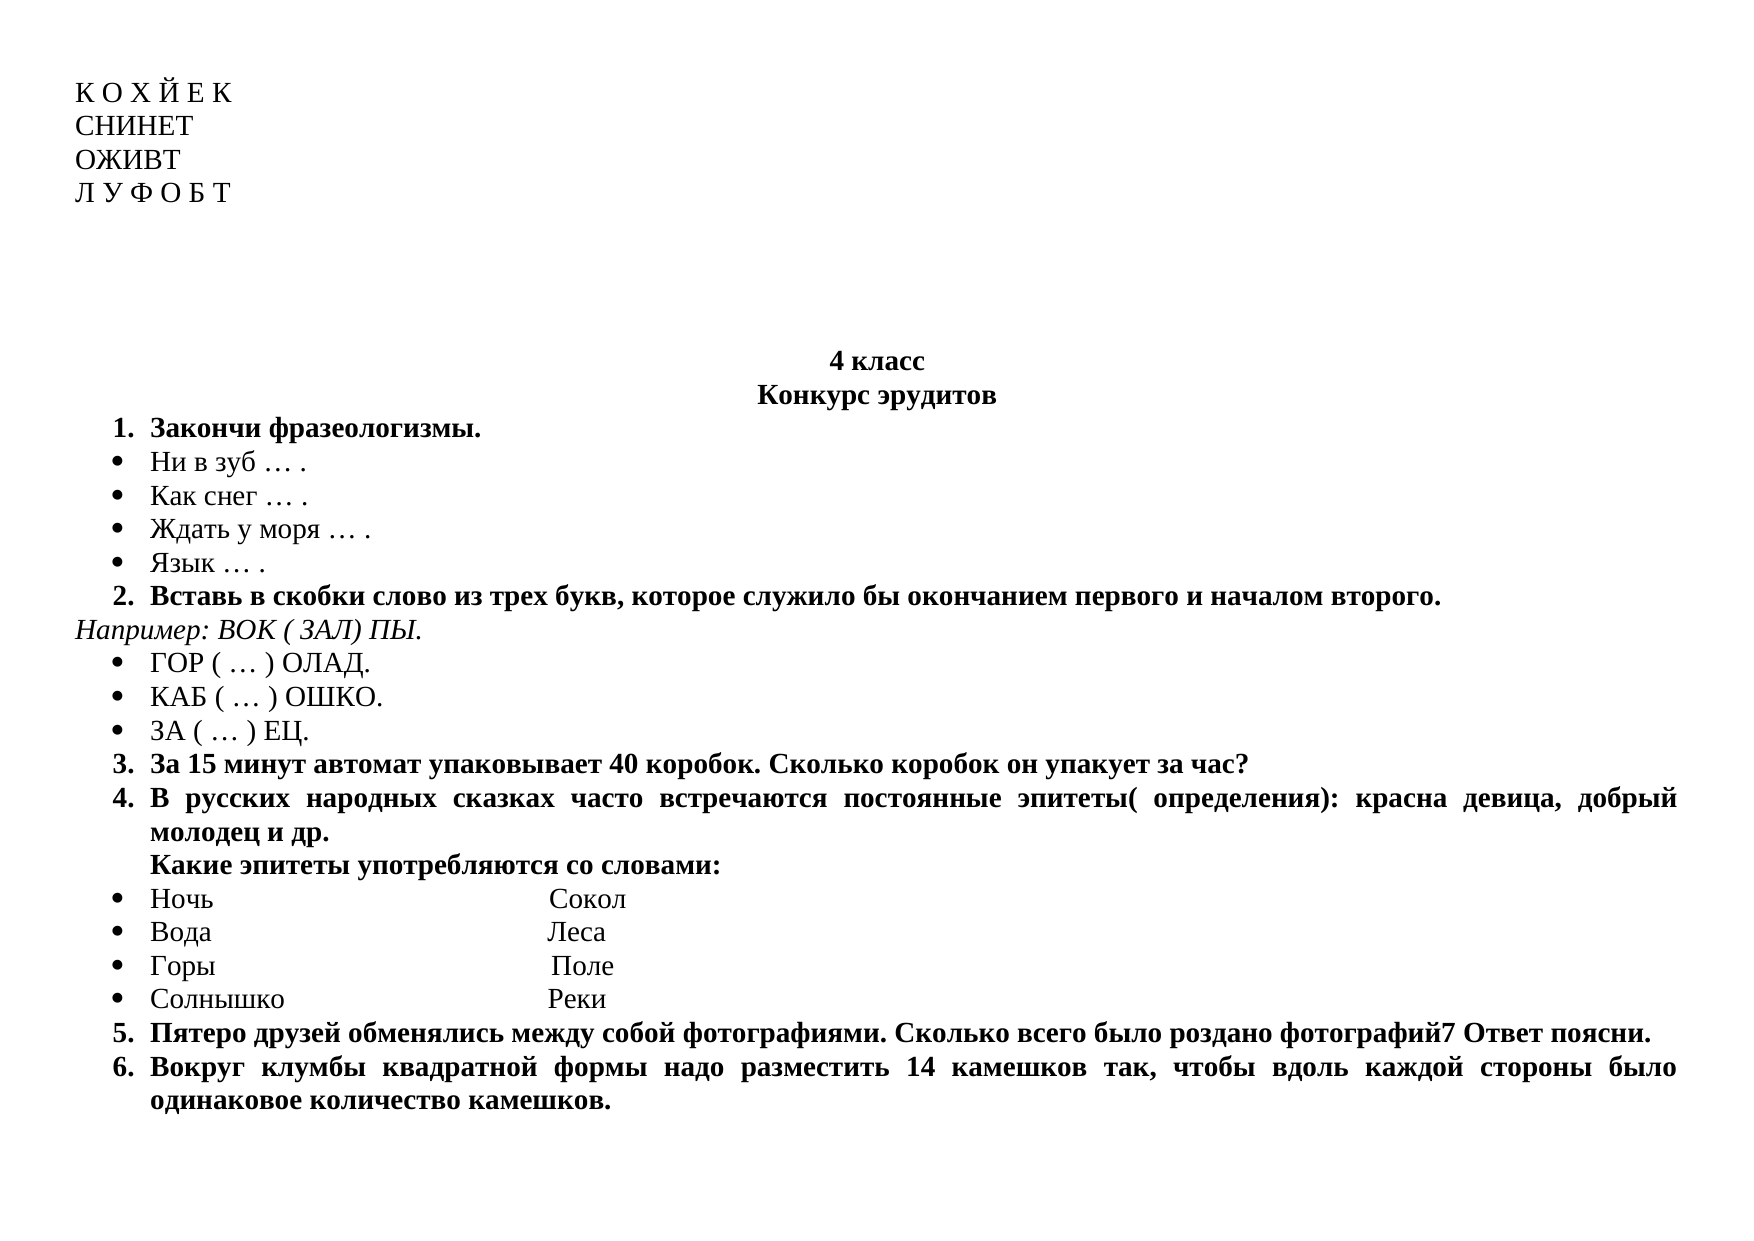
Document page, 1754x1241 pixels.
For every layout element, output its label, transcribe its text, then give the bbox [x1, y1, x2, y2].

text Конкурс эрудитов [75, 377, 1679, 410]
text Например: ВОК ( ЗАЛ) ПЫ. [75, 612, 1679, 646]
list ГОР ( … ) ОЛАД. [112, 646, 1679, 679]
text СНИНЕТ ОЖИВТ Л У Ф О Б Т [75, 108, 1679, 209]
list Вода Леса [112, 914, 1679, 948]
list Вставь в скобки слово из трех букв, которое служило бы окончанием первого и началом второго. [112, 578, 1679, 612]
list В русских народных сказках часто встречаются постоянные эпитеты( определения): красна девица, добрый молодец и др. [112, 780, 1679, 847]
list КАБ ( … ) ОШКО. [112, 679, 1679, 713]
list Язык … . [112, 545, 1679, 578]
text К О Х Й Е К [75, 75, 1679, 108]
list Солнышко Реки [112, 982, 1679, 1015]
list Пятеро друзей обменялись между собой фотографиями. Сколько всего было роздано фотографий7 Ответ поясни. [112, 1015, 1679, 1049]
text Какие эпитеты употребляются со словами: [150, 847, 1679, 881]
list Ни в зуб … . [112, 444, 1679, 478]
list Ночь Сокол [112, 881, 1679, 914]
list Горы Поле [112, 948, 1679, 982]
list Вокруг клумбы квадратной формы надо разместить 14 камешков так, чтобы вдоль каждой стороны было одинаковое количество камешков. [112, 1049, 1679, 1116]
list Как снег … . [112, 478, 1679, 511]
list Ждать у моря … . [112, 511, 1679, 545]
text 4 класс [75, 343, 1679, 377]
list За 15 минут автомат упаковывает 40 коробок. Сколько коробок он упакует за час? [112, 747, 1679, 780]
list ЗА ( … ) ЕЦ. [112, 713, 1679, 747]
list Закончи фразеологизмы. [112, 410, 1679, 444]
